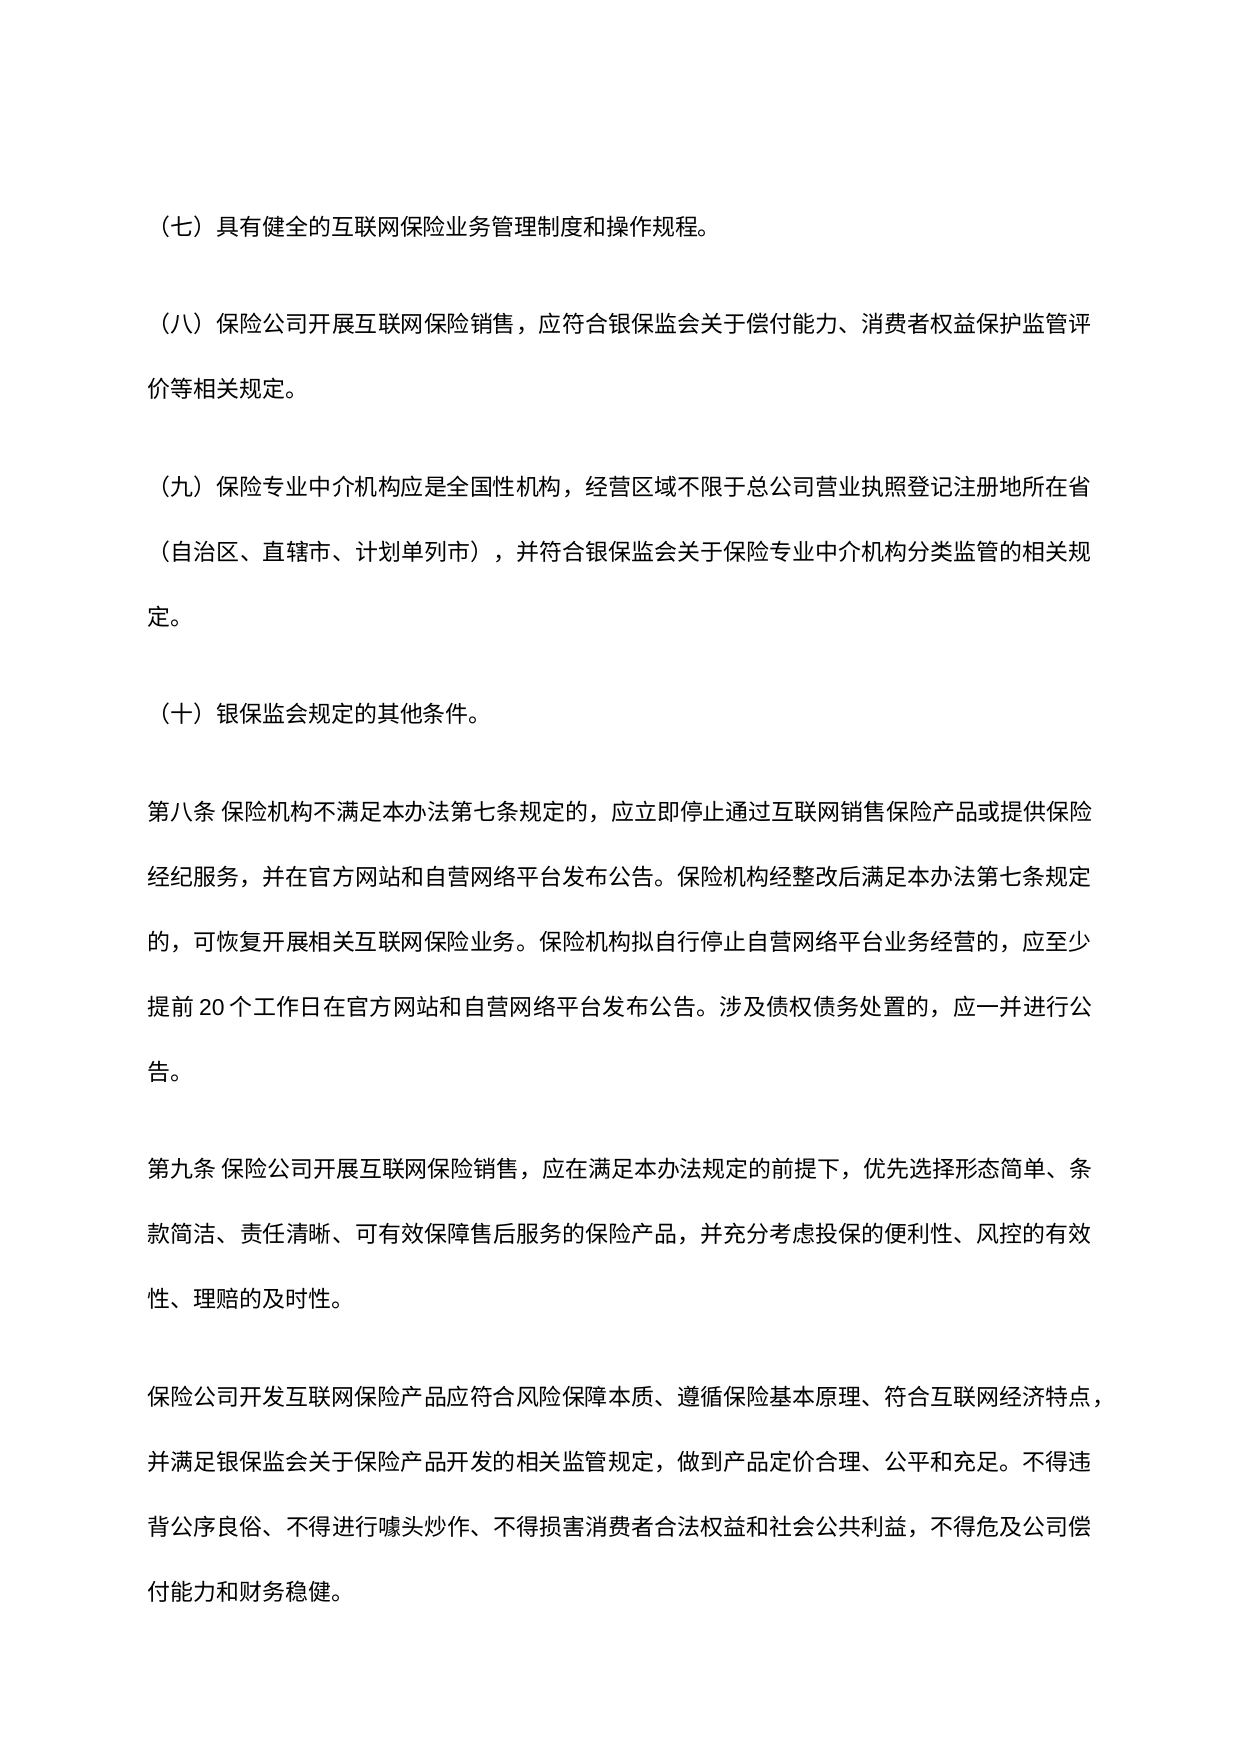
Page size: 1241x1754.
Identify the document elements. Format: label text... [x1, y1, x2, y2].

text （八）保险公司开展互联网保险销售，应符合银保监会关于偿付能力、消费者权益保护监管评价等相关规定。 [148, 291, 1092, 421]
text （七）具有健全的互联网保险业务管理制度和操作规程。 [148, 193, 1092, 258]
text 第九条 保险公司开展互联网保险销售，应在满足本办法规定的前提下，优先选择形态简单、条款简洁、责任清晰、可有效保障售后服务的保险产品，并充分考虑投保的便利性、风控的有效性、理赔的及时性。 [148, 1136, 1092, 1331]
text 第八条 保险机构不满足本办法第七条规定的，应立即停止通过互联网销售保险产品或提供保险经纪服务，并在官方网站和自营网络平台发布公告。保险机构经整改后满足本办法第七条规定的，可恢复开展相关互联网保险业务。保险机构拟自行停止自营网络平台业务经营的，应至少提前20个工作日在官方网站和自营网络平台发布公告。涉及债权债务处置的，应一并进行公告。 [148, 778, 1092, 1103]
text （十）银保监会规定的其他条件。 [148, 681, 1092, 746]
text （九）保险专业中介机构应是全国性机构，经营区域不限于总公司营业执照登记注册地所在省（自治区、直辖市、计划单列市），并符合银保监会关于保险专业中介机构分类监管的相关规定。 [148, 453, 1092, 648]
text 保险公司开发互联网保险产品应符合风险保障本质、遵循保险基本原理、符合互联网经济特点，并满足银保监会关于保险产品开发的相关监管规定，做到产品定价合理、公平和充足。不得违背公序良俗、不得进行噱头炒作、不得损害消费者合法权益和社会公共利益，不得危及公司偿付能力和财务稳健。 [148, 1363, 1092, 1623]
